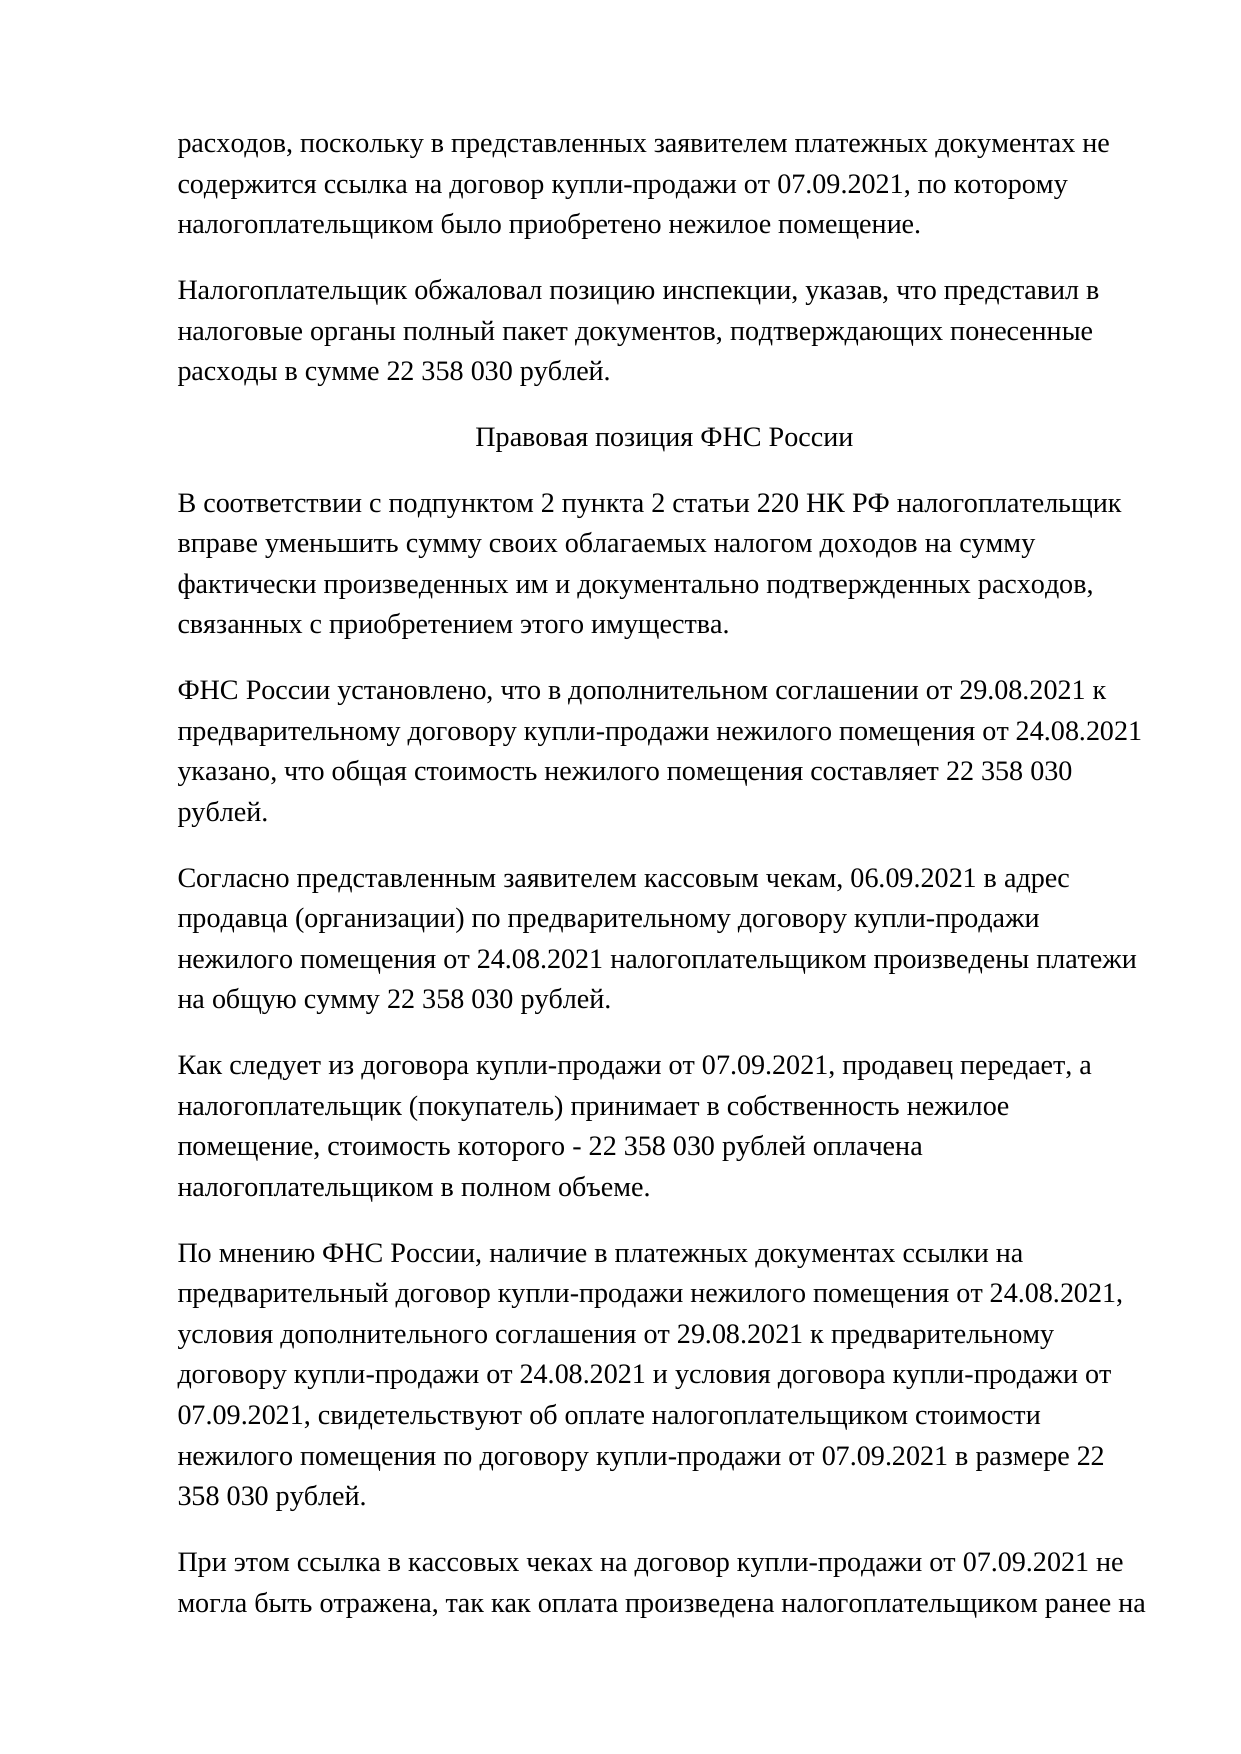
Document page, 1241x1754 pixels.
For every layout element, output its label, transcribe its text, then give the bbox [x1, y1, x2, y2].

text ФНС России установлено, что в дополнительном соглашении от 29.08.2021 к предварительному договору купли-продажи нежилого помещения от 24.08.2021 указано, что общая стоимость нежилого помещения составляет 22 358 030 рублей. [177, 665, 1152, 827]
text По мнению ФНС России, наличие в платежных документах ссылки на предварительный договор купли-продажи нежилого помещения от 24.08.2021, условия дополнительного соглашения от 29.08.2021 к предварительному договору купли-продажи от 24.08.2021 и условия договора купли-продажи от 07.09.2021, свидетельствуют об оплате налогоплательщиком стоимости нежилого помещения по договору купли-продажи от 07.09.2021 в размере 22 358 030 рублей. [177, 1227, 1152, 1512]
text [177, 118, 1152, 240]
text Как следует из договора купли-продажи от 07.09.2021, продавец передает, а налогоплательщик (покупатель) принимает в собственность нежилое помещение, стоимость которого - 22 358 030 рублей оплачена налогоплательщиком в полном объеме. [177, 1040, 1152, 1202]
text Налогоплательщик обжаловал позицию инспекции, указав, что представил в налоговые органы полный пакет документов, подтверждающих понесенные расходы в сумме 22 358 030 рублей. [177, 265, 1152, 387]
text Правовая позиция ФНС России [177, 412, 1152, 452]
text В соответствии с подпунктом 2 пункта 2 статьи 220 НК РФ налогоплательщик вправе уменьшить сумму своих облагаемых налогом доходов на сумму фактически произведенных им и документально подтвержденных расходов, связанных с приобретением этого имущества. [177, 477, 1152, 640]
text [177, 1537, 1152, 1618]
text Согласно представленным заявителем кассовым чекам, 06.09.2021 в адрес продавца (организации) по предварительному договору купли-продажи нежилого помещения от 24.08.2021 налогоплательщиком произведены платежи на общую сумму 22 358 030 рублей. [177, 852, 1152, 1015]
